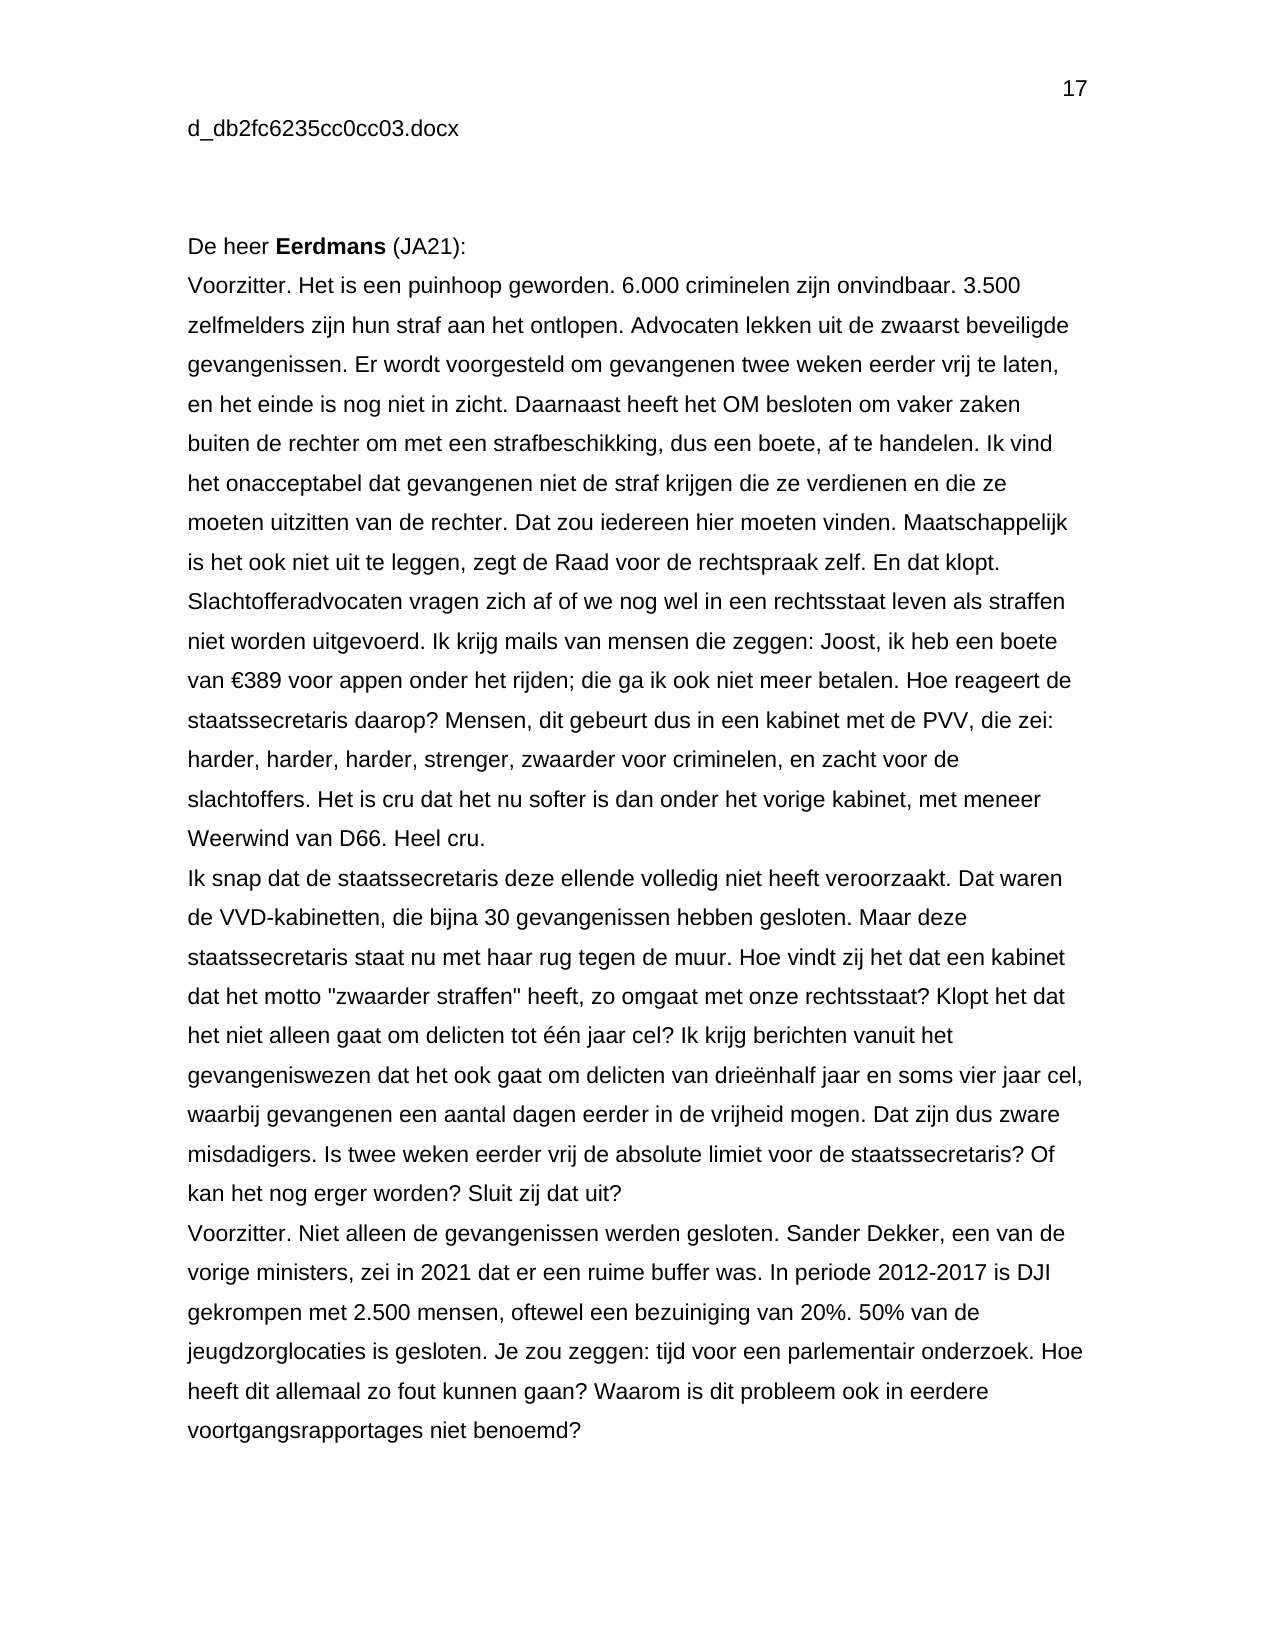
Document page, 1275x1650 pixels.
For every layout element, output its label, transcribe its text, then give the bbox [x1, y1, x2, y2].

text Voorzitter. Niet alleen de gevangenissen werden gesloten. Sander Dekker, een van de vorige ministers, zei in 2021 dat er een ruime buffer was. In periode 2012-2017 is DJI gekrompen met 2.500 mensen, oftewel een bezuiniging van 20%. 50% van de jeugdzorglocaties is gesloten. Je zou zeggen: tijd voor een parlementair onderzoek. Hoe heeft dit allemaal zo fout kunnen gaan? Waarom is dit probleem ook in eerdere voortgangsrapportages niet benoemd? [187, 1220, 1087, 1444]
text De heer Eerdmans (JA21): [187, 233, 1087, 259]
text Voorzitter. Het is een puinhoop geworden. 6.000 criminelen zijn onvindbaar. 3.500 zelfmelders zijn hun straf aan het ontlopen. Advocaten lekken uit de zwaarst beveiligde gevangenissen. Er wordt voorgesteld om gevangenen twee weken eerder vrij te laten, en het einde is nog niet in zicht. Daarnaast heeft het OM besloten om vaker zaken buiten de rechter om met een strafbeschikking, dus een boete, af te handelen. Ik vind het onacceptabel dat gevangenen niet de straf krijgen die ze verdienen en die ze moeten uitzitten van de rechter. Dat zou iedereen hier moeten vinden. Maatschappelijk is het ook niet uit te leggen, zegt de Raad voor de rechtspraak zelf. En dat klopt. [187, 272, 1087, 575]
text Ik snap dat de staatssecretaris deze ellende volledig niet heeft veroorzaakt. Dat waren de VVD-kabinetten, die bijna 30 gevangenissen hebben gesloten. Maar deze staatssecretaris staat nu met haar rug tegen de muur. Hoe vindt zij het dat een kabinet dat het motto "zwaarder straffen" heeft, zo omgaat met onze rechtsstaat? Klopt het dat het niet alleen gaat om delicten tot één jaar cel? Ik krijg berichten vanuit het gevangeniswezen dat het ook gaat om delicten van drieënhalf jaar en soms vier jaar cel, waarbij gevangenen een aantal dagen eerder in de vrijheid mogen. Dat zijn dus zware misdadigers. Is twee weken eerder vrij de absolute limiet voor de staatssecretaris? Of kan het nog erger worden? Sluit zij dat uit? [187, 864, 1087, 1207]
text Slachtofferadvocaten vragen zich af of we nog wel in een rechtsstaat leven als straffen niet worden uitgevoerd. Ik krijg mails van mensen die zeggen: Joost, ik heb een boete van €389 voor appen onder het rijden; die ga ik ook niet meer betalen. Hoe reageert de staatssecretaris daarop? Mensen, dit gebeurt dus in een kabinet met de PVV, die zei: harder, harder, harder, strenger, zwaarder voor criminelen, en zacht voor de slachtoffers. Het is cru dat het nu softer is dan onder het vorige kabinet, met meneer Weerwind van D66. Heel cru. [187, 588, 1087, 851]
